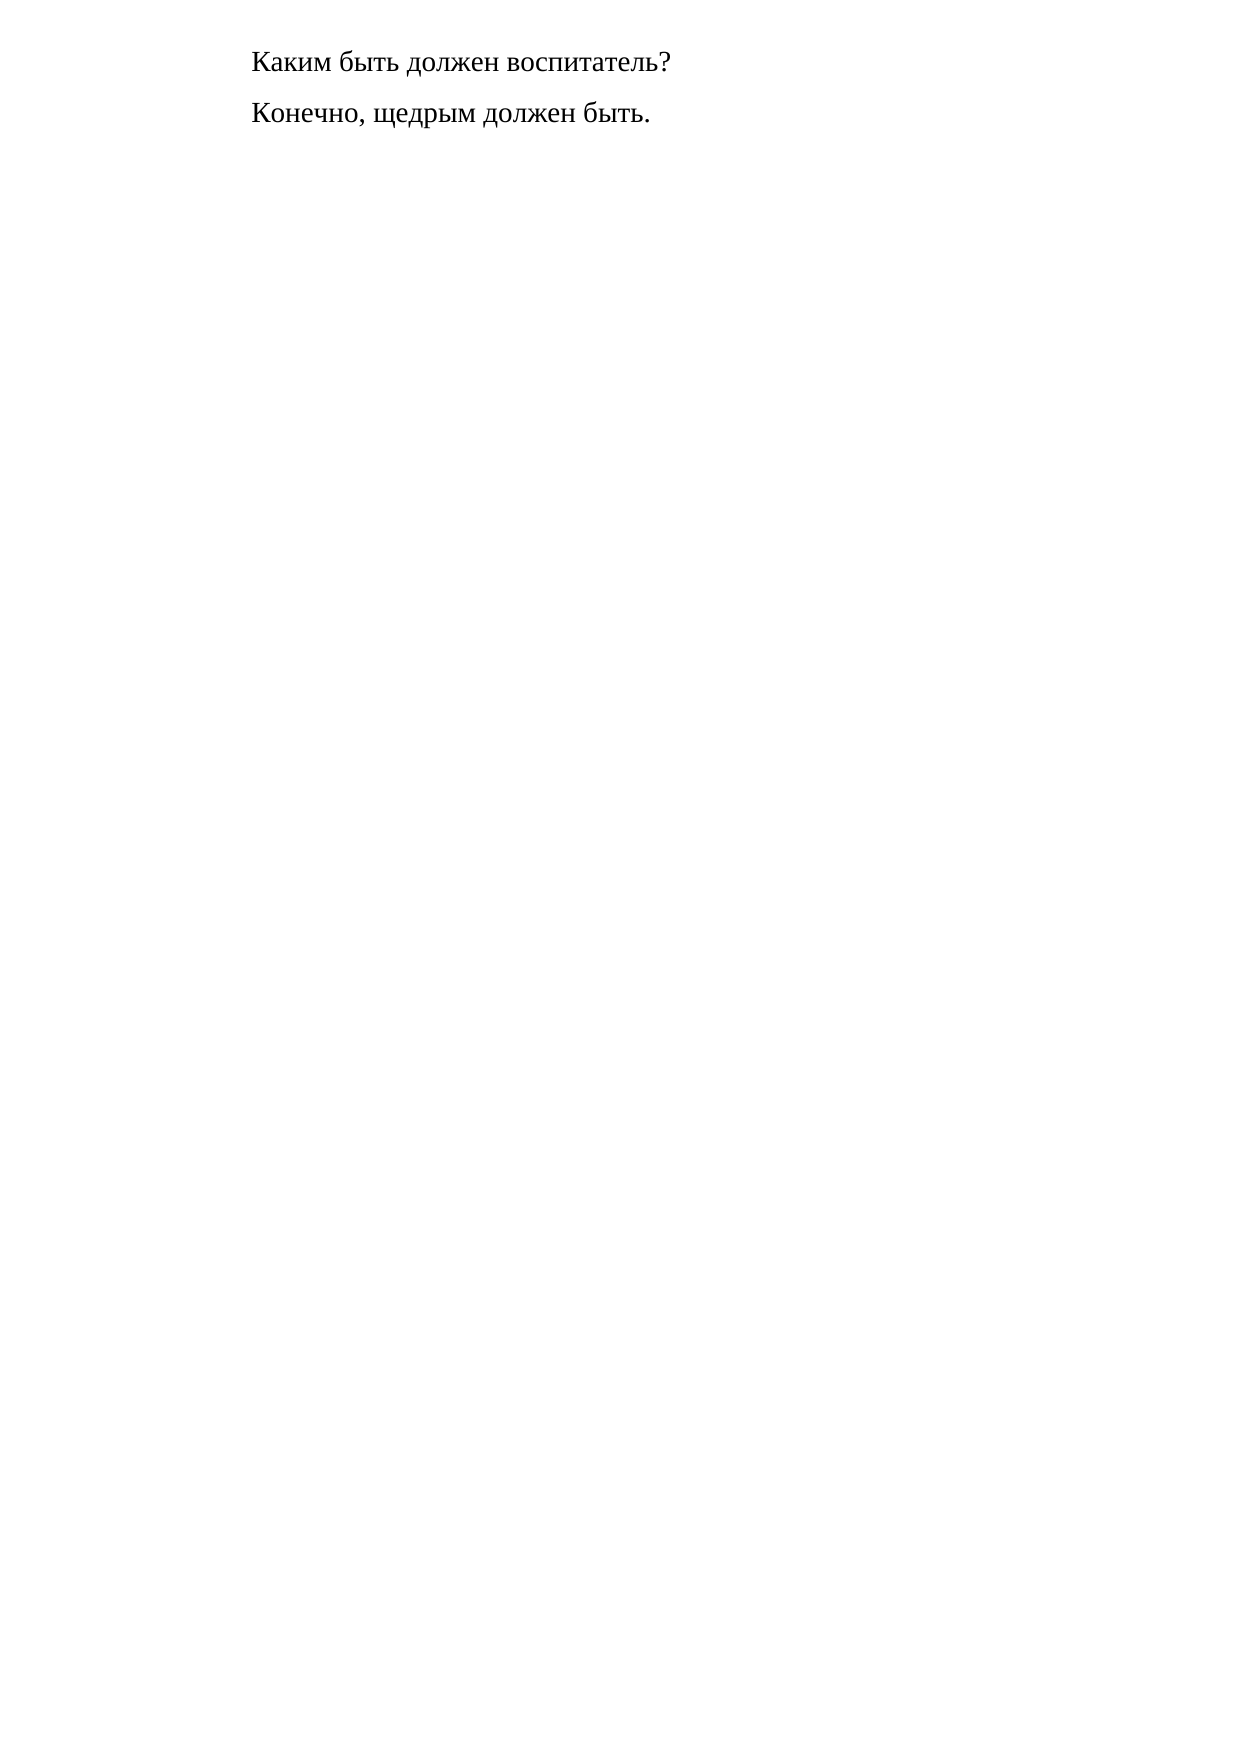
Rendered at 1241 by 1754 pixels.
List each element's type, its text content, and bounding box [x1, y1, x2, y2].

text Каким быть должен воспитатель? [177, 44, 1152, 78]
text Конечно, щедрым должен быть. [177, 95, 1152, 128]
